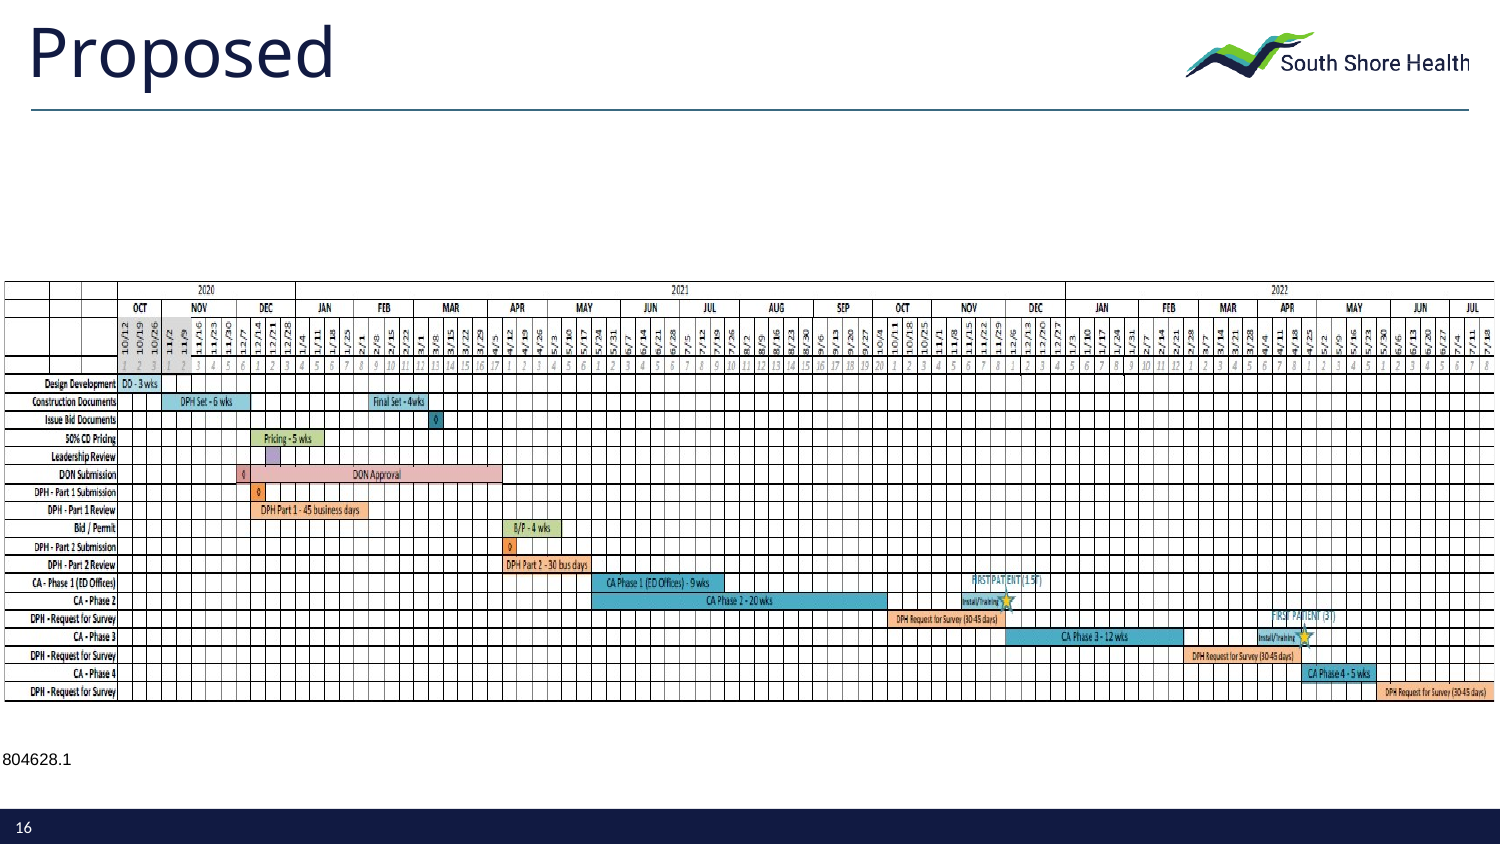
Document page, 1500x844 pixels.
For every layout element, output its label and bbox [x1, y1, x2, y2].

picture [1185, 32, 1400, 78]
picture [1407, 54, 1469, 71]
picture [4, 281, 1495, 702]
